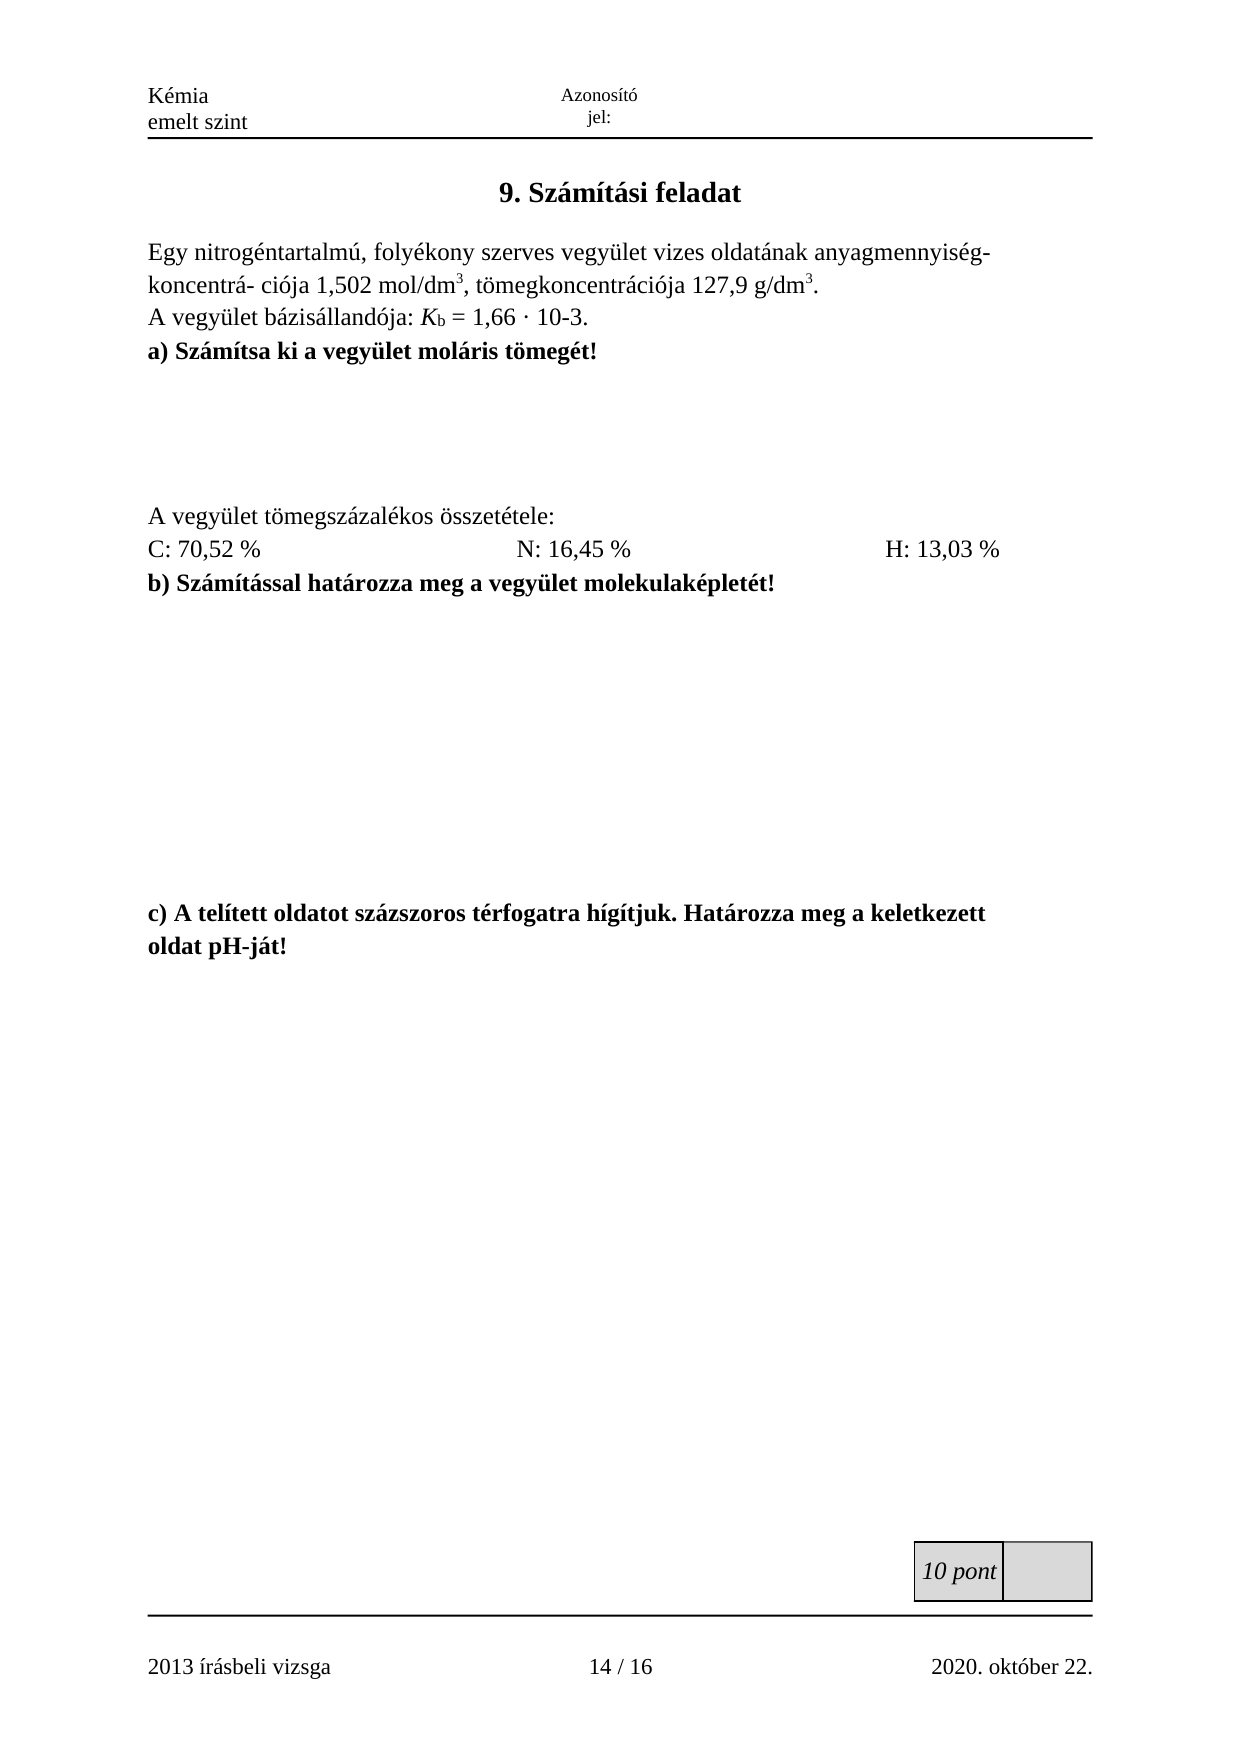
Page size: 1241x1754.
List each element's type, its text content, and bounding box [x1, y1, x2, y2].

text A vegyület bázisállandója: Kb = 1,66 · 10-3. [148, 303, 1105, 333]
subtitle Számítással határozza meg a vegyület molekulaképletét! [147, 568, 1105, 596]
text A vegyület tömegszázalékos összetétele: [148, 501, 1105, 530]
text Egy nitrogéntartalmú, folyékony szerves vegyület vizes oldatának anyagmennyiség-koncentrá- ciója 1,502 mol/dm3, tömegkoncentrációja 127,9 g/dm3. [148, 237, 1093, 298]
list A telített oldatot százszoros térfogatra hígítjuk. Határozza meg a keletkezett oldat pH-ját! [148, 898, 1046, 960]
text C: 70,52 % N: 16,45 % H: 13,03 % [148, 534, 1105, 563]
subtitle Számítsa ki a vegyület moláris tömegét! [147, 336, 1105, 365]
subtitle Számítási feladat [499, 175, 1105, 208]
